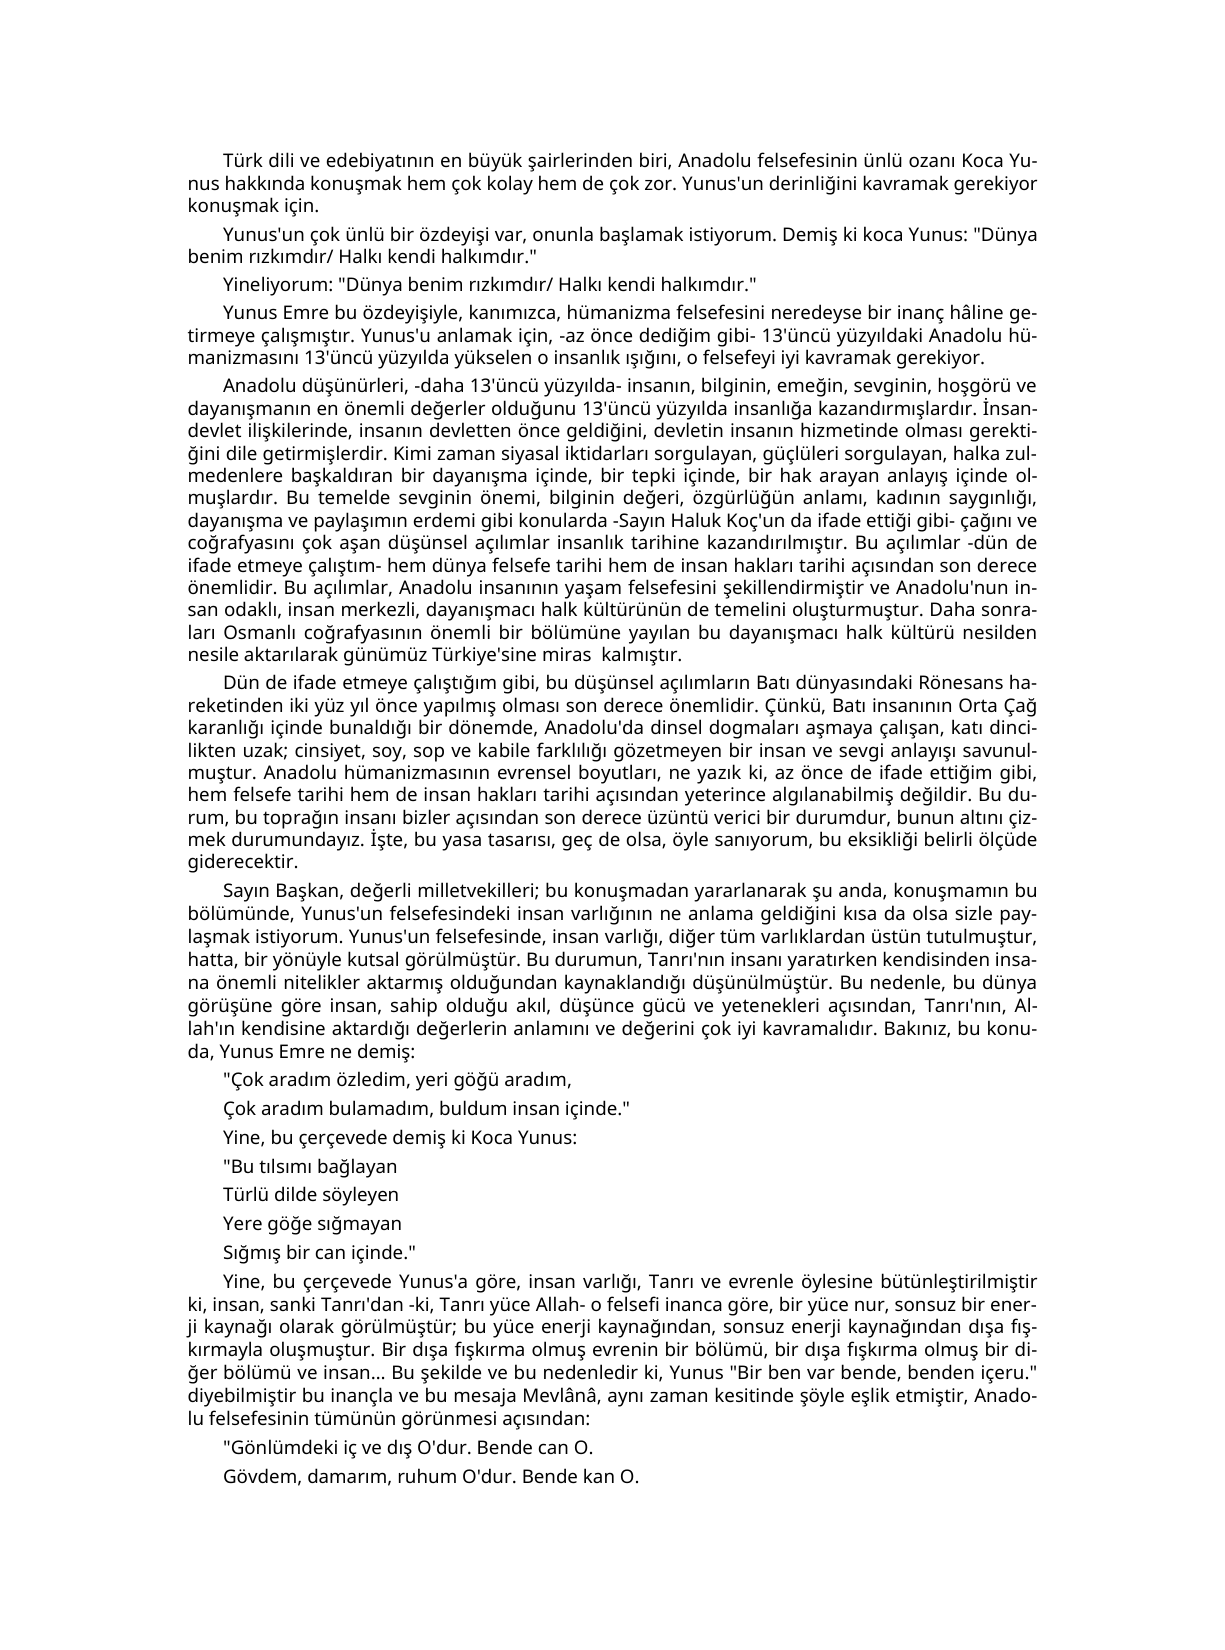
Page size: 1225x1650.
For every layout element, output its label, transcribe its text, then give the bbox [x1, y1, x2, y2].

text Anadolu düşünürleri, -daha 13'üncü yüzyılda- insanın, bilginin, emeğin, sevginin, hoşgörü ve dayanışmanın en önemli değerler olduğunu 13'üncü yüzyılda insanlığa kazandırmışlardır. İnsan-devlet ilişkilerinde, insanın devletten önce geldiğini, devletin insanın hizmetinde olması gerektiğini dile getirmişlerdir. Kimi zaman siyasal iktidarları sorgulayan, güçlüleri sorgulayan, halka zulmedenlere başkaldıran bir dayanışma içinde, bir tepki içinde, bir hak arayan anlayış içinde olmuşlardır. Bu temelde sevginin önemi, bilginin değeri, özgürlüğün anlamı, kadının saygınlığı, dayanışma ve paylaşımın erdemi gibi konularda -Sayın Haluk Koç'un da ifade ettiği gibi- çağını ve coğrafyasını çok aşan düşünsel açılımlar insanlık tarihine kazandırılmıştır. Bu açılımlar -dün de ifade etmeye çalıştım- hem dünya felsefe tarihi hem de insan hakları tarihi açısından son derece önemlidir. Bu açılımlar, Anadolu insanının yaşam felsefesini şekillendirmiştir ve Anadolu'nun insan odaklı, insan merkezli, dayanışmacı halk kültürünün de temelini oluşturmuştur. Daha sonraları Osmanlı coğrafyasının önemli bir bölümüne yayılan bu dayanışmacı halk kültürü nesilden nesile aktarılarak günümüz Türkiye'sine miras kalmıştır. [187, 375, 1037, 666]
text Yunus'un çok ünlü bir özdeyişi var, onunla başlamak istiyorum. Demiş ki koca Yunus: "Dünya benim rızkımdır/ Halkı kendi halkımdır." [187, 223, 1037, 268]
text Dün de ifade etmeye çalıştığım gibi, bu düşünsel açılımların Batı dünyasındaki Rönesans hareketinden iki yüz yıl önce yapılmış olması son derece önemlidir. Çünkü, Batı insanının Orta Çağ karanlığı içinde bunaldığı bir dönemde, Anadolu'da dinsel dogmaları aşmaya çalışan, katı dincilikten uzak; cinsiyet, soy, sop ve kabile farklılığı gözetmeyen bir insan ve sevgi anlayışı savunulmuştur. Anadolu hümanizmasının evrensel boyutları, ne yazık ki, az önce de ifade ettiğim gibi, hem felsefe tarihi hem de insan hakları tarihi açısından yeterince algılanabilmiş değildir. Bu durum, bu toprağın insanı bizler açısından son derece üzüntü verici bir durumdur, bunun altını çizmek durumundayız. İşte, bu yasa tasarısı, geç de olsa, öyle sanıyorum, bu eksikliği belirli ölçüde giderecektir. [187, 672, 1037, 873]
text Yine, bu çerçevede demiş ki Koca Yunus: [187, 1126, 1037, 1149]
text Türk dili ve edebiyatının en büyük şairlerinden biri, Anadolu felsefesinin ünlü ozanı Koca Yunus hakkında konuşmak hem çok kolay hem de çok zor. Yunus'un derinliğini kavramak gerekiyor konuşmak için. [187, 150, 1037, 217]
text Gövdem, damarım, ruhum O'dur. Bende kan O. [187, 1465, 1037, 1488]
text "Çok aradım özledim, yeri göğü aradım, [187, 1068, 1037, 1091]
text Çok aradım bulamadım, buldum insan içinde." [187, 1097, 1037, 1120]
text Yunus Emre bu özdeyişiyle, kanımızca, hümanizma felsefesini neredeyse bir inanç hâline getirmeye çalışmıştır. Yunus'u anlamak için, -az önce dediğim gibi- 13'üncü yüzyıldaki Anadolu hümanizmasını 13'üncü yüzyılda yükselen o insanlık ışığını, o felsefeyi iyi kavramak gerekiyor. [187, 302, 1037, 369]
text Türlü dilde söyleyen [187, 1183, 1037, 1206]
text Yine, bu çerçevede Yunus'a göre, insan varlığı, Tanrı ve evrenle öylesine bütünleştirilmiştir ki, insan, sanki Tanrı'dan -ki, Tanrı yüce Allah- o felsefi inanca göre, bir yüce nur, sonsuz bir enerji kaynağı olarak görülmüştür; bu yüce enerji kaynağından, sonsuz enerji kaynağından dışa fışkırmayla oluşmuştur. Bir dışa fışkırma olmuş evrenin bir bölümü, bir dışa fışkırma olmuş bir diğer bölümü ve insan… Bu şekilde ve bu nedenledir ki, Yunus "Bir ben var bende, benden içeru." diyebilmiştir bu inançla ve bu mesaja Mevlânâ, aynı zaman kesitinde şöyle eşlik etmiştir, Anadolu felsefesinin tümünün görünmesi açısından: [187, 1270, 1037, 1430]
text Sayın Başkan, değerli milletvekilleri; bu konuşmadan yararlanarak şu anda, konuşmamın bu bölümünde, Yunus'un felsefesindeki insan varlığının ne anlama geldiğini kısa da olsa sizle paylaşmak istiyorum. Yunus'un felsefesinde, insan varlığı, diğer tüm varlıklardan üstün tutulmuştur, hatta, bir yönüyle kutsal görülmüştür. Bu durumun, Tanrı'nın insanı yaratırken kendisinden insana önemli nitelikler aktarmış olduğundan kaynaklandığı düşünülmüştür. Bu nedenle, bu dünya görüşüne göre insan, sahip olduğu akıl, düşünce gücü ve yetenekleri açısından, Tanrı'nın, Allah'ın kendisine aktardığı değerlerin anlamını ve değerini çok iyi kavramalıdır. Bakınız, bu konuda, Yunus Emre ne demiş: [187, 879, 1037, 1063]
text Sığmış bir can içinde." [187, 1241, 1037, 1264]
text "Bu tılsımı bağlayan [187, 1155, 1037, 1178]
text Yineliyorum: "Dünya benim rızkımdır/ Halkı kendi halkımdır." [187, 274, 1037, 296]
text Yere göğe sığmayan [187, 1212, 1037, 1235]
text "Gönlümdeki iç ve dış O'dur. Bende can O. [187, 1436, 1037, 1459]
